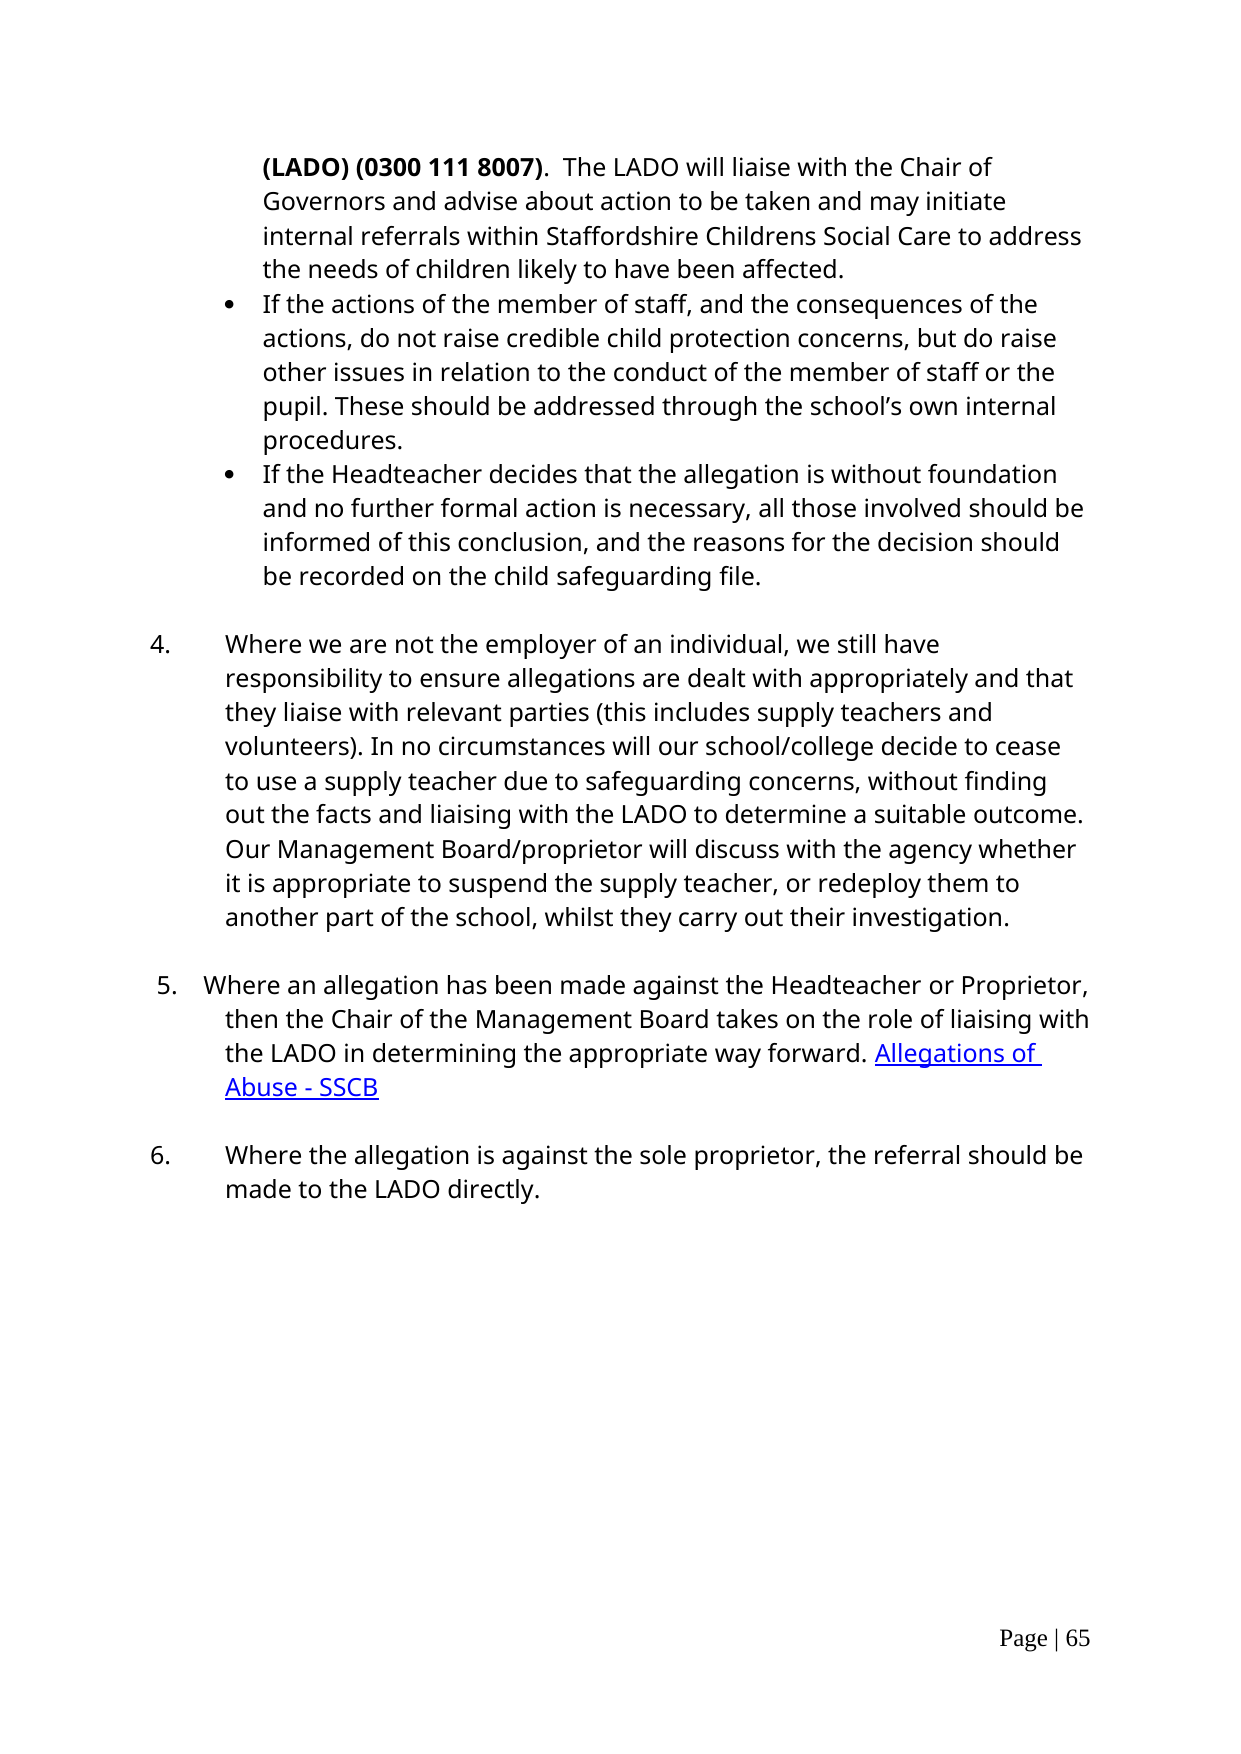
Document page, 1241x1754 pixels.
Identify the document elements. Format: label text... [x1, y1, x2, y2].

list If the Headteacher decides that the allegation is without foundation and no further formal action is necessary, all those involved should be informed of this conclusion, and the reasons for the decision should be recorded on the child safeguarding file. [225, 457, 1090, 593]
text 6. Where the allegation is against the sole proprietor, the referral should be made to the LADO directly. [150, 1138, 1090, 1206]
list If the actions of the member of staff, and the consequences of the actions, do not raise credible child protection concerns, but do raise other issues in relation to the conduct of the member of staff or the pupil. These should be addressed through the school’s own internal procedures. [225, 286, 1090, 457]
text 4. Where we are not the employer of an individual, we still have responsibility to ensure allegations are dealt with appropriately and that they liaise with relevant parties (this includes supply teachers and volunteers). In no circumstances will our school/college decide to cease to use a supply teacher due to safeguarding concerns, without finding out the facts and liaising with the LADO to determine a suitable outcome. Our Management Board/proprietor will discuss with the agency whether it is appropriate to suspend the supply teacher, or redeploy them to another part of the school, whilst they carry out their investigation. [150, 627, 1090, 933]
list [225, 150, 1090, 286]
text 5. Where an allegation has been made against the Headteacher or Proprietor, then the Chair of the Management Board takes on the role of liaising with the LADO in determining the appropriate way forward. Allegations of Abuse - SSCB [150, 967, 1090, 1104]
